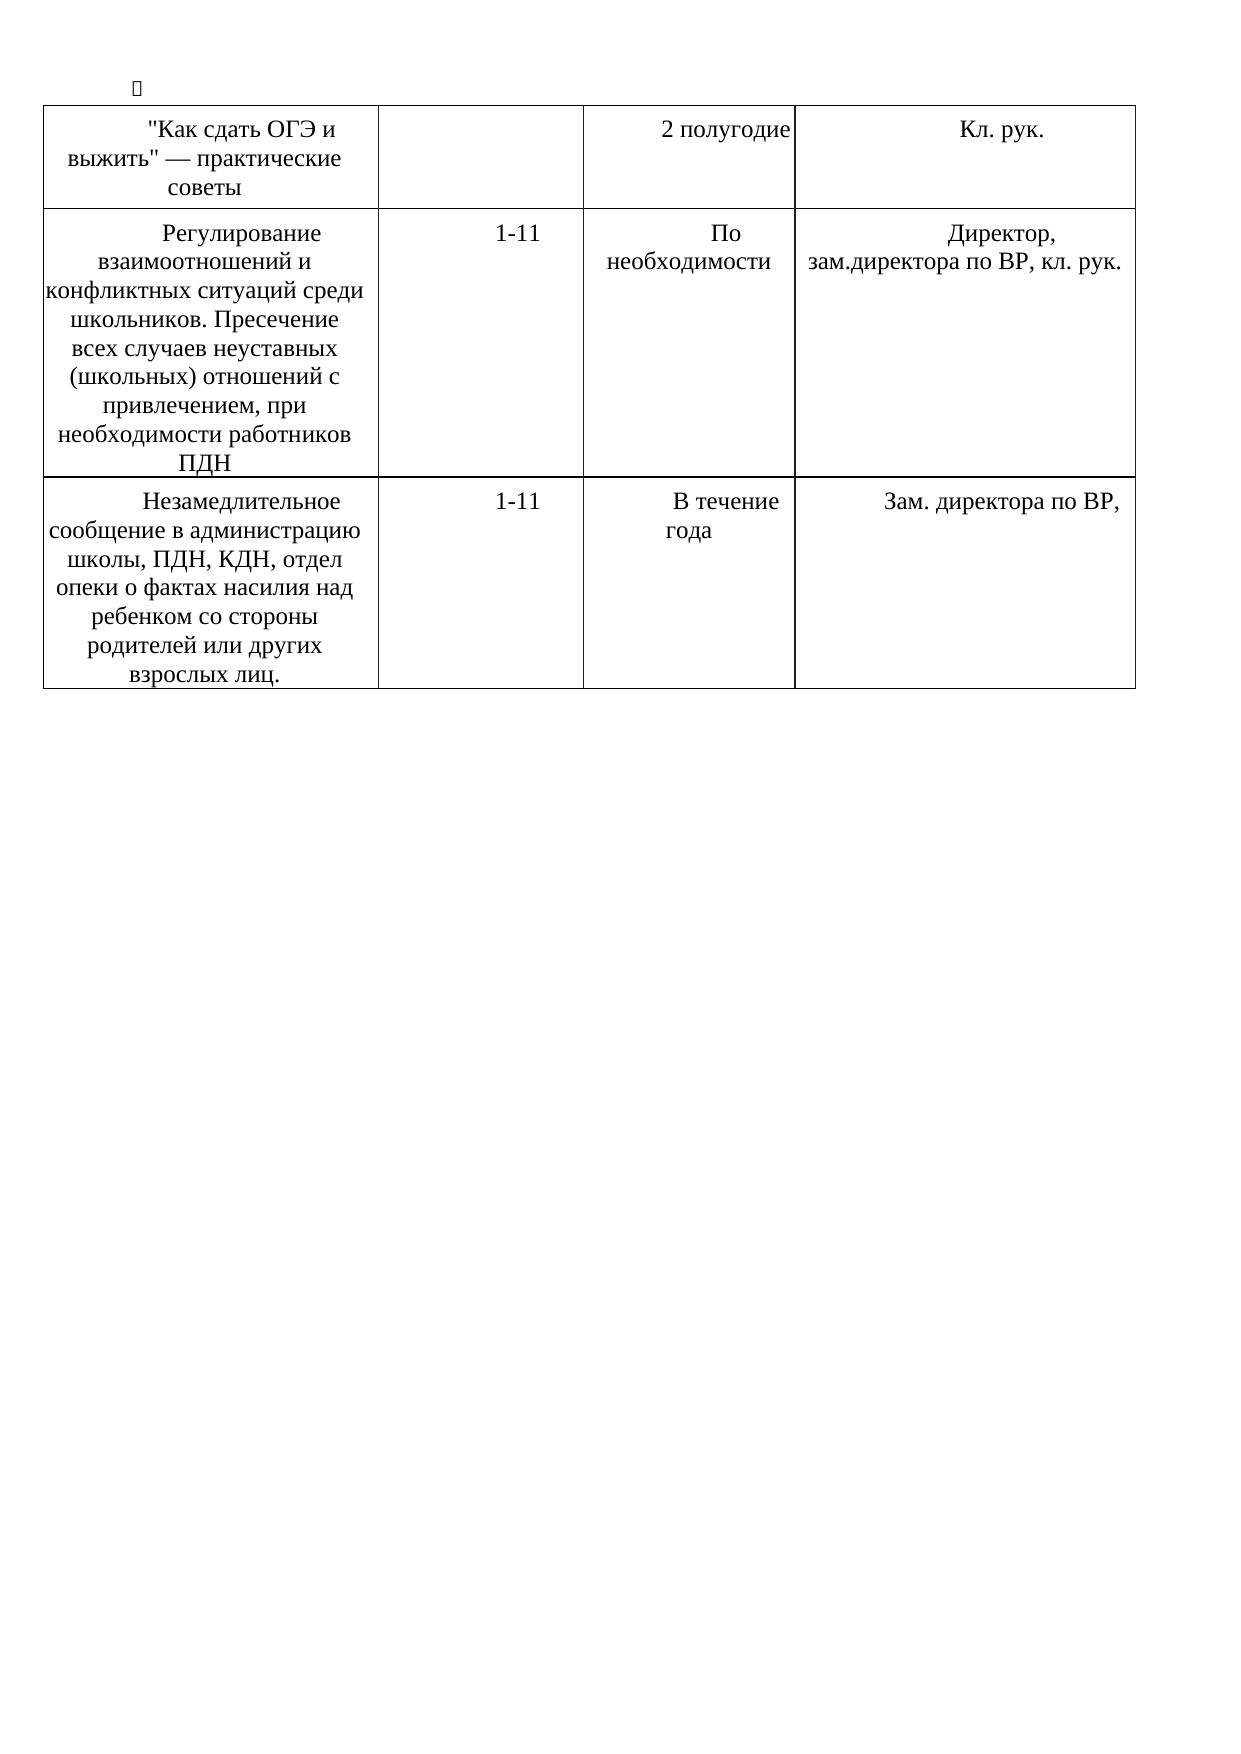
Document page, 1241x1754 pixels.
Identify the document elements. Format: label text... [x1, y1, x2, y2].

table_cell 1-11 [379, 478, 583, 687]
table_cell [379, 106, 583, 208]
table_cell Регулирование взаимоотношений и конфликтных ситуаций среди школьников. Пресечение всех случаев неуставных (школьных) отношений с привлечением, при необходимости работников ПДН [44, 209, 378, 476]
table_cell Директор, зам.директора по ВР, кл. рук. [796, 209, 1135, 476]
table_cell 2 полугодие [584, 106, 794, 208]
table_cell Зам. директора по ВР, [796, 478, 1135, 687]
table_cell В течение года [584, 478, 794, 687]
table_cell "Как сдать ОГЭ и выжить" — практические советы [44, 106, 378, 208]
table_cell По необходимости [584, 209, 794, 476]
table_cell 1-11 [379, 209, 583, 476]
table_cell Незамедлительное сообщение в администрацию школы, ПДН, КДН, отдел опеки о фактах насилия над ребенком со стороны родителей или других взрослых лиц. [44, 478, 378, 687]
table_cell Кл. рук. [796, 106, 1135, 208]
